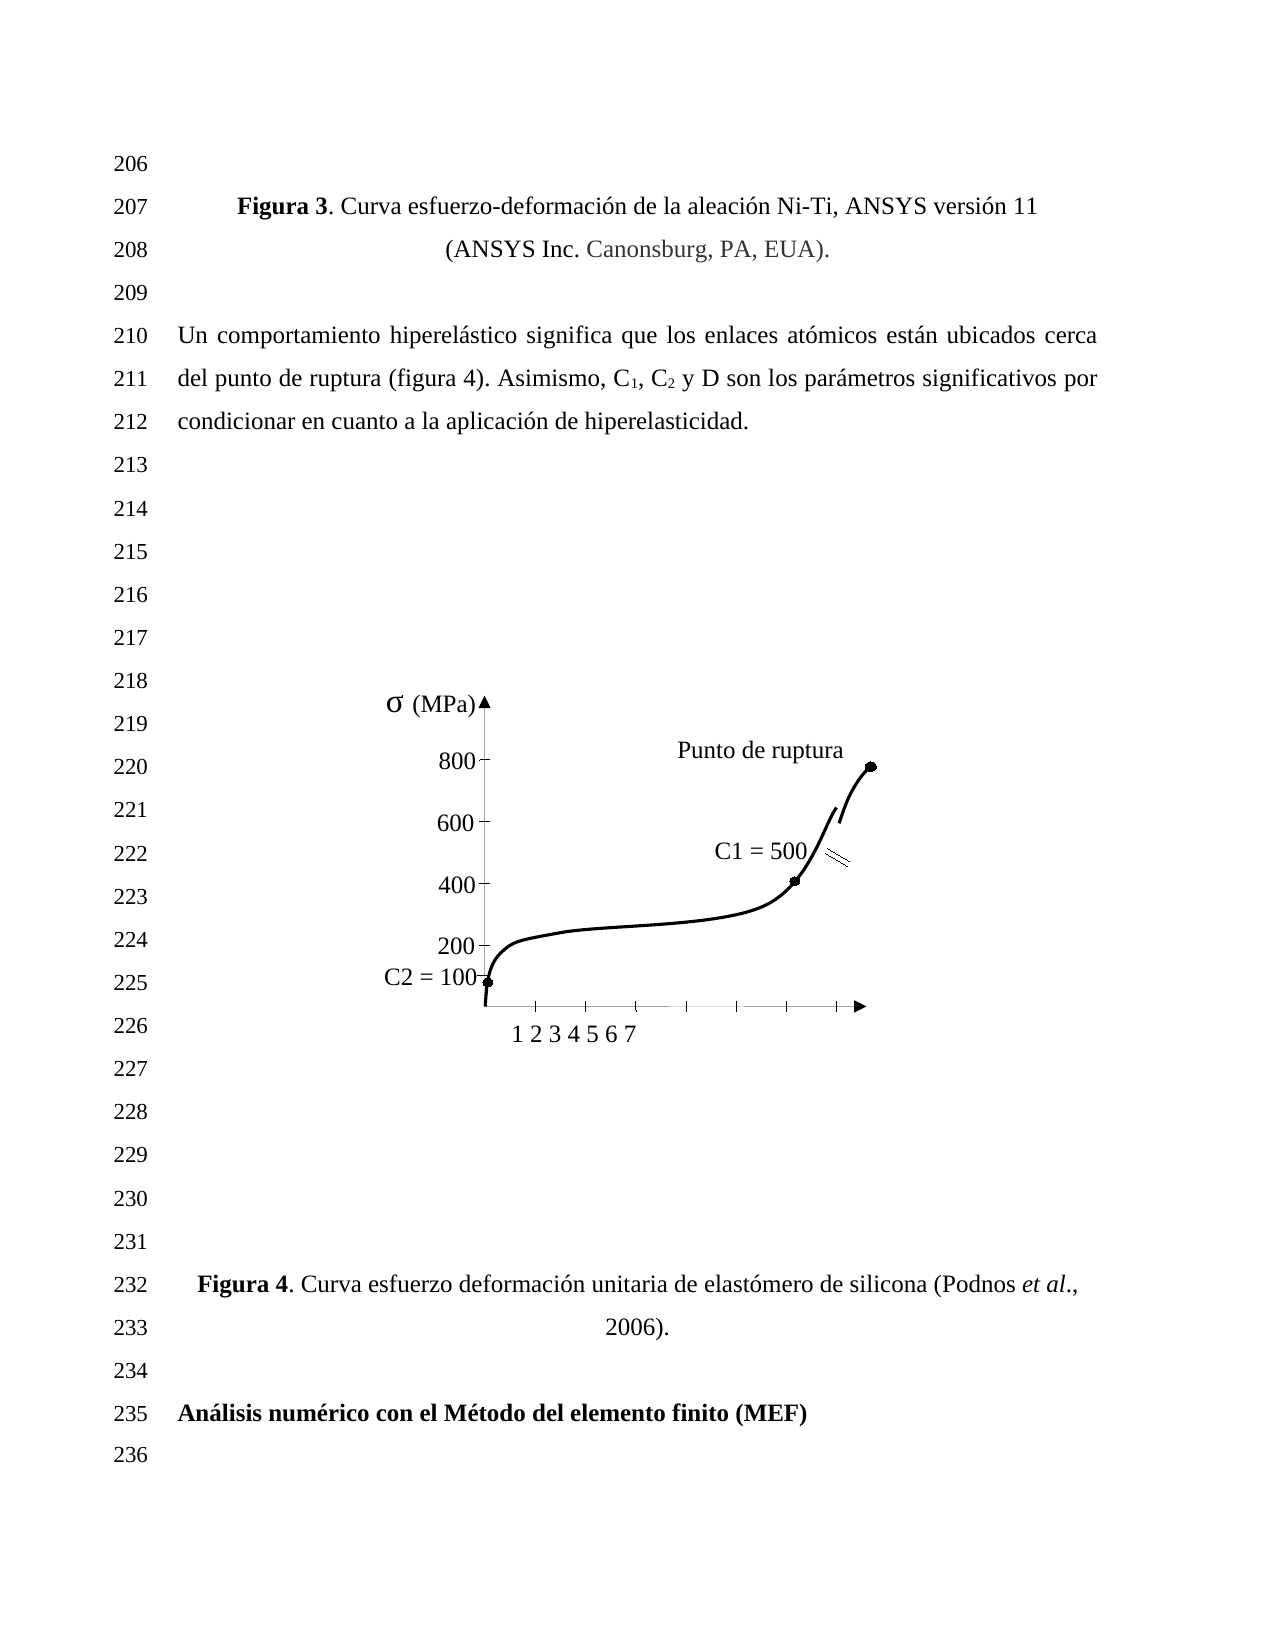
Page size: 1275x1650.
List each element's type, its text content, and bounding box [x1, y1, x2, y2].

text Figura 4. Curva esfuerzo deformación unitaria de elastómero de silicona (Podnos et al., 2006). [177, 1269, 1098, 1341]
text (ANSYS Inc. Canonsburg, PA, EUA). [177, 234, 1098, 263]
text Figura 3. Curva esfuerzo-deformación de la aleación Ni-Ti, ANSYS versión 11 [177, 191, 1098, 219]
text Un comportamiento hiperelástico significa que los enlaces atómicos están ubicados cerca del punto de ruptura (figura 4). Asimismo, C1, C2 y D son los parámetros significativos por condicionar en cuanto a la aplicación de hiperelasticidad. [177, 320, 1098, 435]
text Análisis numérico con el Método del elemento finito (MEF) [177, 1398, 1098, 1427]
